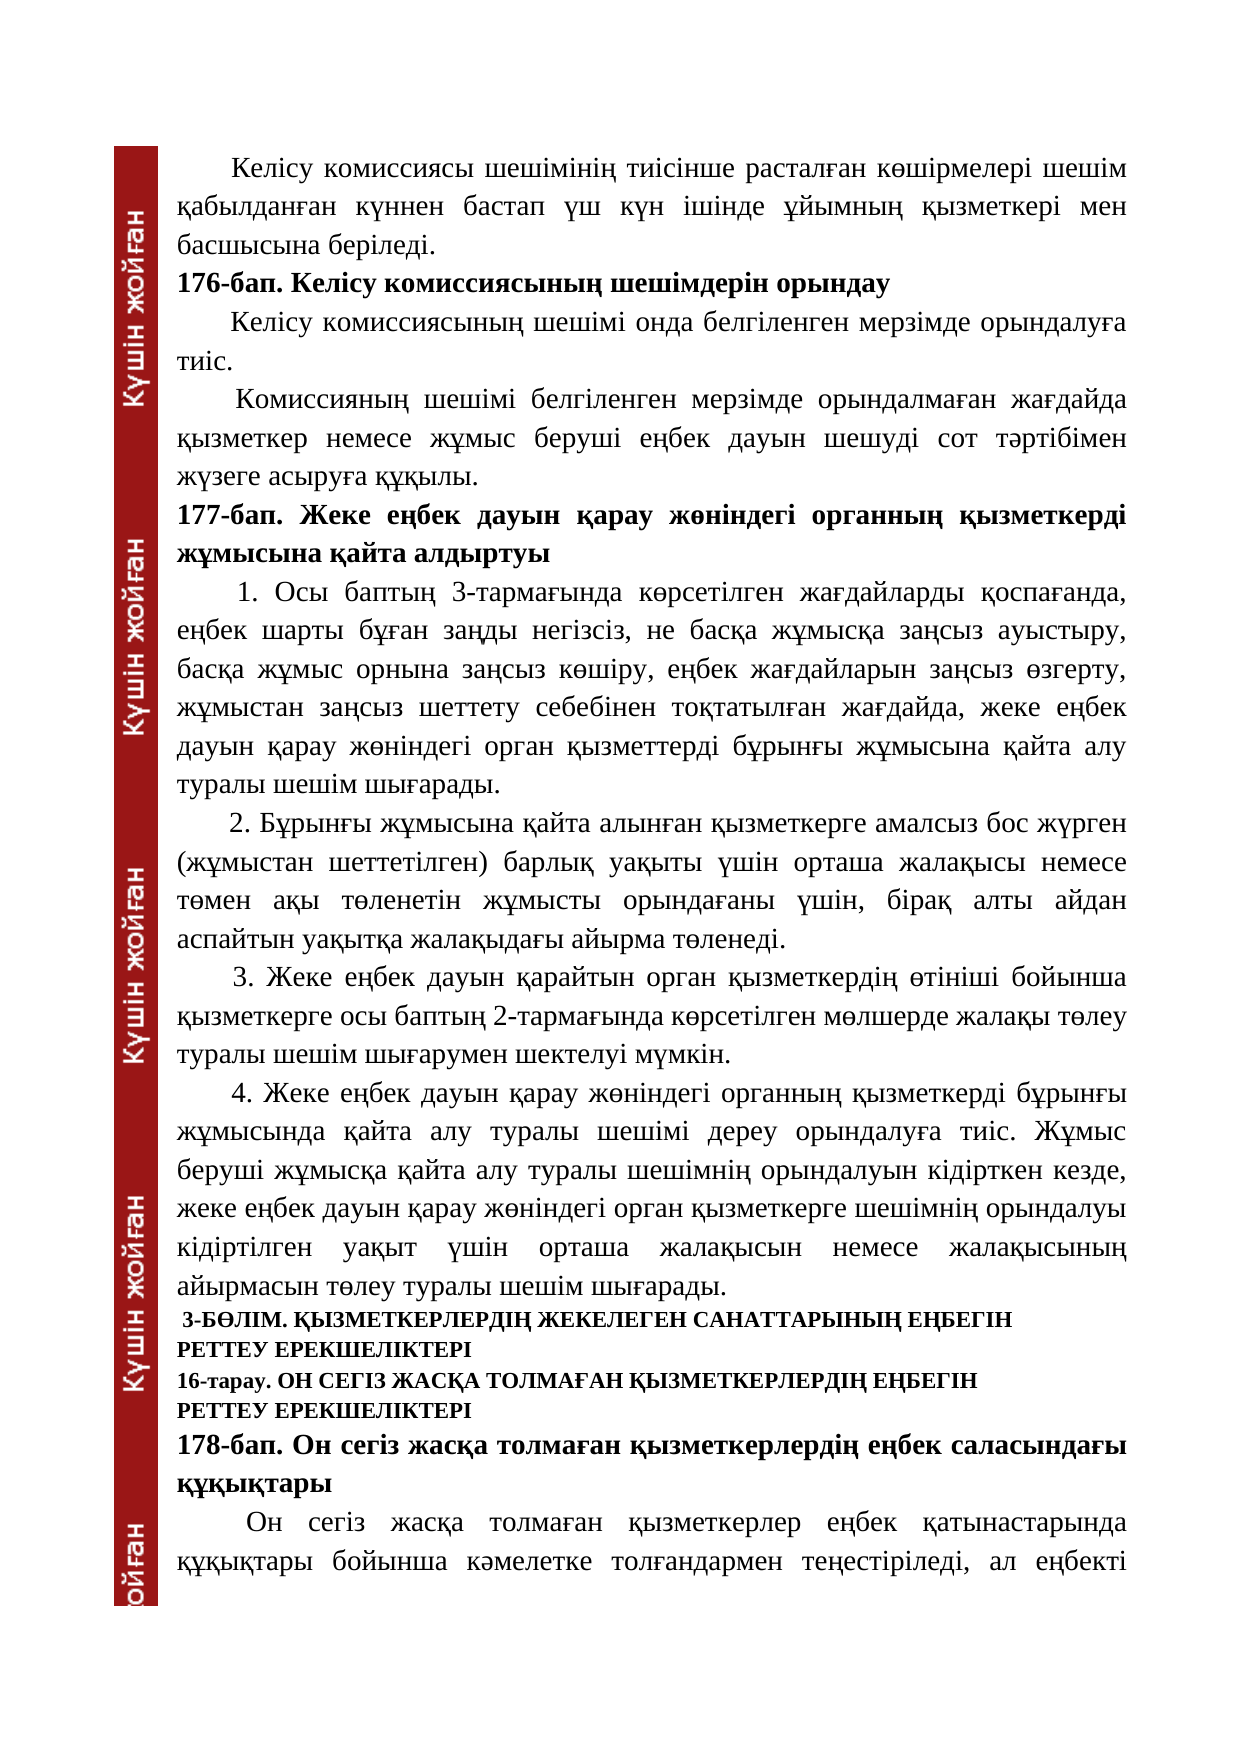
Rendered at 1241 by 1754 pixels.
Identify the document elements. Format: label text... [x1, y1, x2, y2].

picture [114, 1499, 158, 1504]
text Келісу комиссиясы шешімінің тиісінше расталған көшірмелері шешім қабылданған күннен бастап үш күн ішінде ұйымның қызметкері мен басшысына беріледі. [112, 150, 1128, 261]
picture [114, 569, 158, 574]
picture [114, 800, 158, 805]
text 2. Бұрынғы жұмысына қайта алынған қызметкерге амалсыз бос жүрген (жұмыстан шеттетілген) барлық уақыты үшін орташа жалақысы немесе төмен ақы төленетін жұмысты орындағаны үшін, бірақ алты айдан аспайтын уақытқа жалақыдағы айырма төленеді. [112, 805, 1128, 954]
text 4. Жеке еңбек дауын қарау жөніндегі органның қызметкерді бұрынғы жұмысында қайта алу туралы шешімі дереу орындалуға тиіс. Жұмыс беруші жұмысқа қайта алу туралы шешімнің орындалуын кідірткен кезде, жеке еңбек дауын қарау жөніндегі орган қызметкерге шешімнің орындалуы кідіртілген уақыт үшін орташа жалақысын немесе жалақысының айырмасын төлеу туралы шешім шығарады. [112, 1075, 1128, 1301]
text 3. Жеке еңбек дауын қарайтын орган қызметкердің өтініші бойынша қызметкерге осы баптың 2-тармағында көрсетілген мөлшерде жалақы төлеу туралы шешім шығарумен шектелуі мүмкін. [112, 959, 1128, 1070]
text Комиссияның шешімі белгіленген мерзімде орындалмаған жағдайда қызметкер немесе жұмыс беруші еңбек дауын шешуді сот тәртібімен жүзеге асыруға құқылы. [112, 381, 1128, 492]
text 177-бап. Жеке еңбек дауын қарау жөніндегі органның қызметкерді жұмысына қайта алдыртуы [112, 497, 1128, 569]
picture [114, 492, 158, 497]
picture [114, 954, 158, 959]
picture [114, 1301, 158, 1306]
text 176-бап. Келісу комиссиясының шешімдерін орындау [112, 266, 1128, 299]
text 3-БӨЛІМ. ҚЫЗМЕТКЕРЛЕРДІҢ ЖЕКЕЛЕГЕН САНАТТАРЫНЫҢ ЕҢБЕГІН РЕТТЕУ ЕРЕКШЕЛІКТЕРІ 16-тарау. ОН СЕГІЗ ЖАСҚА ТОЛМАҒАН ҚЫЗМЕТКЕРЛЕРДІҢ ЕҢБЕГІН РЕТТЕУ ЕРЕКШЕЛІКТЕРІ [112, 1306, 1128, 1423]
picture [114, 146, 158, 150]
picture [114, 261, 158, 266]
picture [114, 376, 158, 381]
text Келісу комиссиясының шешімі онда белгіленген мерзімде орындалуға тиіс. [112, 304, 1128, 376]
picture [114, 299, 158, 304]
picture [114, 1070, 158, 1075]
text 178-бап. Он сегіз жасқа толмаған қызметкерлердің еңбек саласындағы құқықтары [112, 1427, 1128, 1499]
picture [114, 1423, 158, 1427]
picture [114, 1576, 158, 1606]
text 1. Осы баптың 3-тармағында көрсетілген жағдайларды қоспағанда, еңбек шарты бұған заңды негізсіз, не басқа жұмысқа заңсыз ауыстыру, басқа жұмыс орнына заңсыз көшіру, еңбек жағдайларын заңсыз өзгерту, жұмыстан заңсыз шеттету себебінен тоқтатылған жағдайда, жеке еңбек дауын қарау жөніндегі орган қызметтерді бұрынғы жұмысына қайта алу туралы шешім шығарады. [112, 574, 1128, 800]
